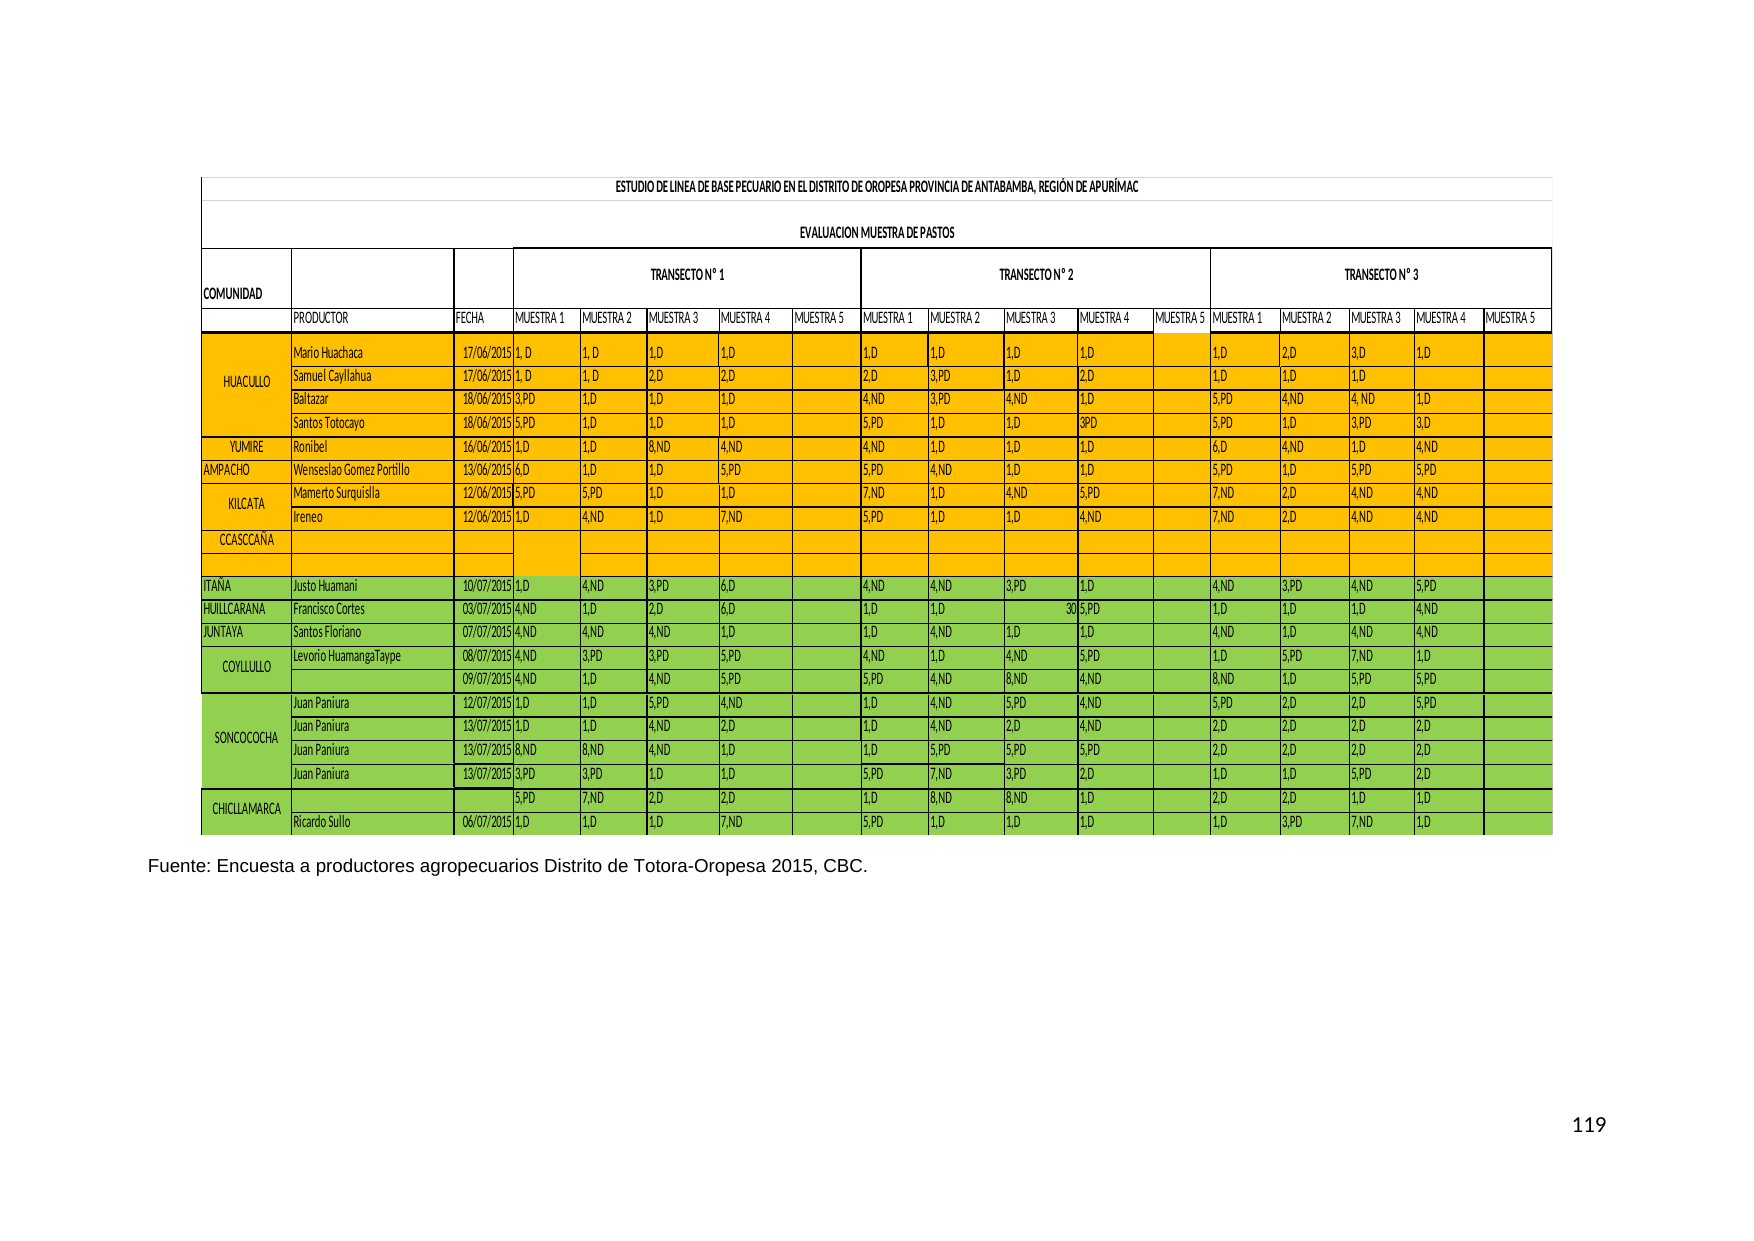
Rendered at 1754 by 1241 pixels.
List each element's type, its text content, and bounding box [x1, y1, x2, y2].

text Fuente: Encuesta a productores agropecuarios Distrito de Totora-Oropesa 2015, CBC. [148, 855, 1606, 876]
